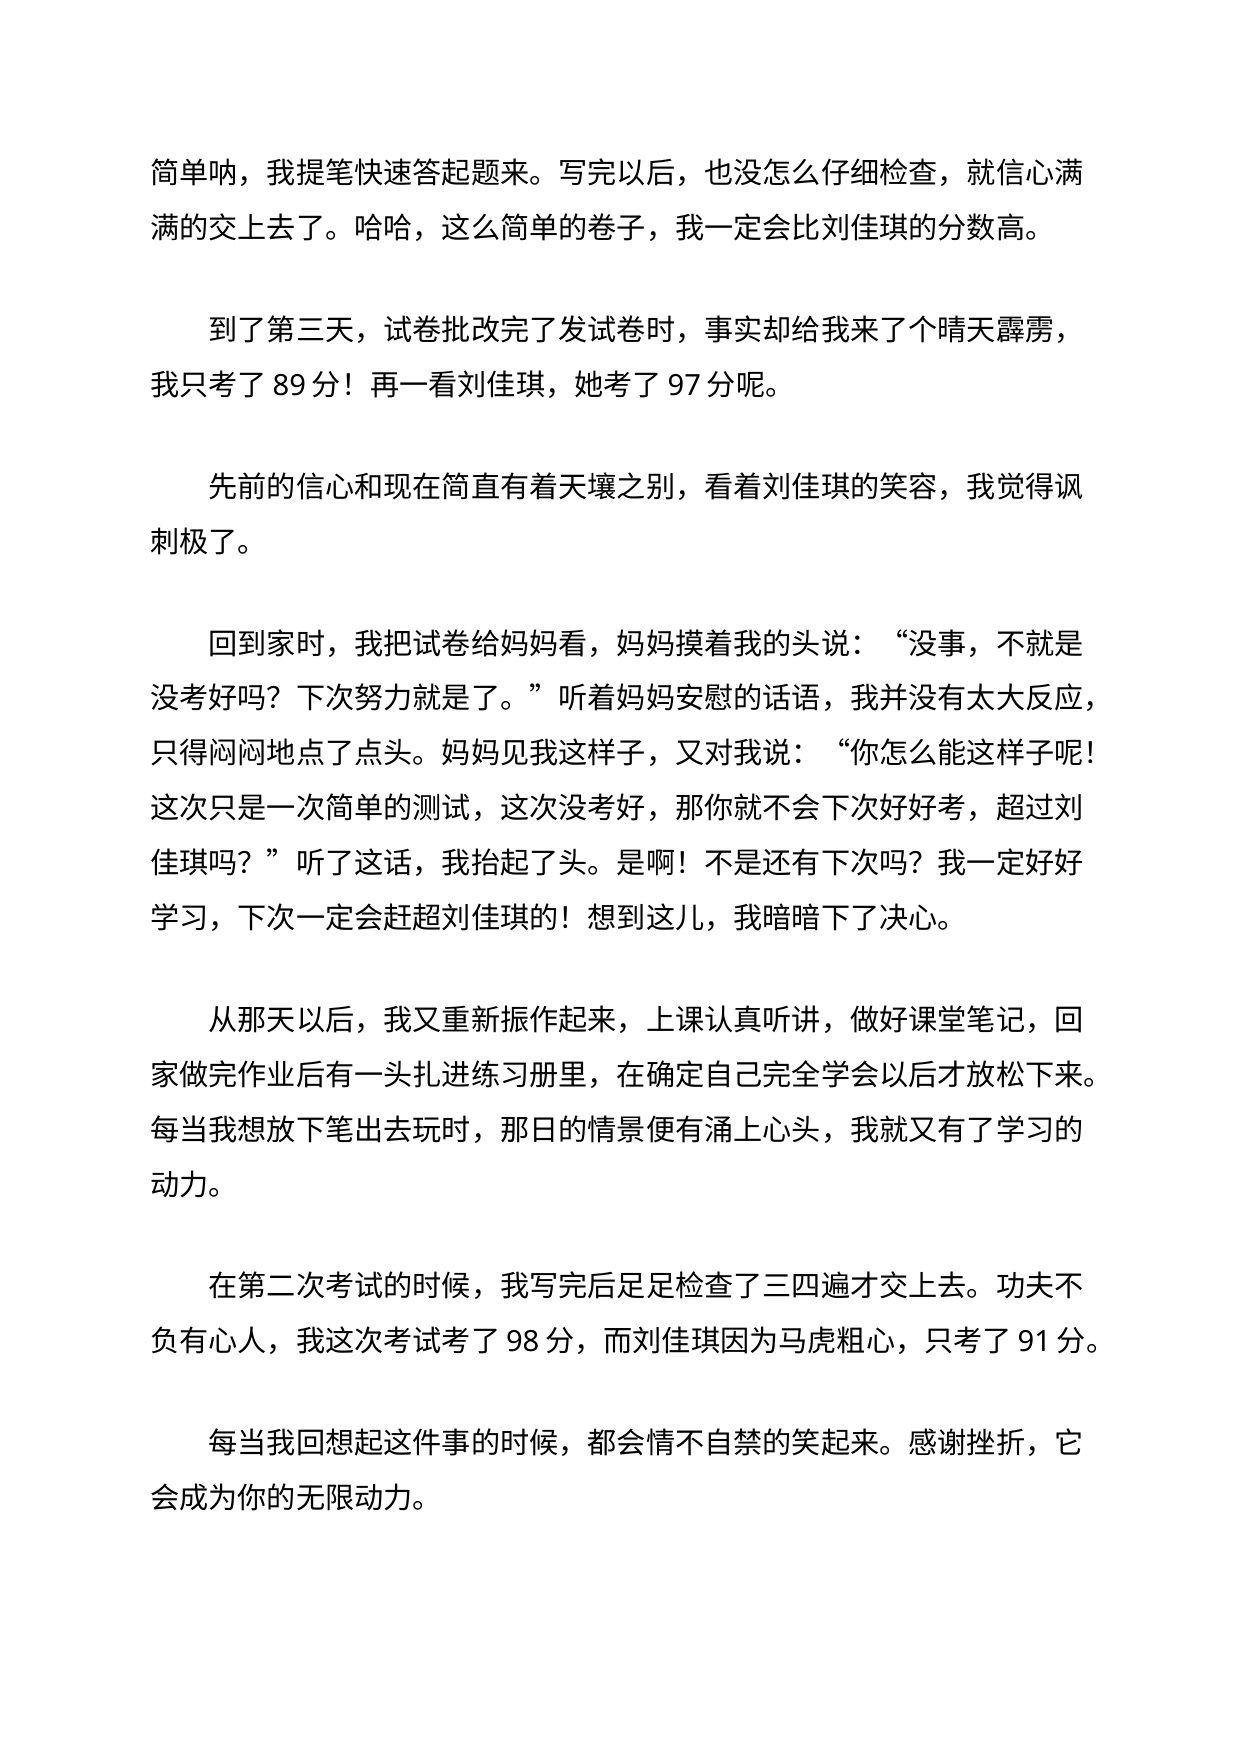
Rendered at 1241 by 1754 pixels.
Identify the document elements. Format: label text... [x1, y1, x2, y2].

text 在第二次考试的时候，我写完后足足检查了三四遍才交上去。功夫不负有心人，我这次考试考了98分，而刘佳琪因为马虎粗心，只考了91分。 [150, 1263, 1090, 1360]
text 从那天以后，我又重新振作起来，上课认真听讲，做好课堂笔记，回家做完作业后有一头扎进练习册里，在确定自己完全学会以后才放松下来。每当我想放下笔出去玩时，那日的情景便有涌上心头，我就又有了学习的动力。 [150, 996, 1090, 1203]
text 每当我回想起这件事的时候，都会情不自禁的笑起来。感谢挫折，它会成为你的无限动力。 [150, 1420, 1090, 1517]
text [150, 150, 1090, 247]
text 回到家时，我把试卷给妈妈看，妈妈摸着我的头说：“没事，不就是没考好吗？下次努力就是了。”听着妈妈安慰的话语，我并没有太大反应，只得闷闷地点了点头。妈妈见我这样子，又对我说：“你怎么能这样子呢！这次只是一次简单的测试，这次没考好，那你就不会下次好好考，超过刘佳琪吗？”听了这话，我抬起了头。是啊！不是还有下次吗？我一定好好学习，下次一定会赶超刘佳琪的！想到这儿，我暗暗下了决心。 [150, 620, 1090, 937]
text 到了第三天，试卷批改完了发试卷时，事实却给我来了个晴天霹雳，我只考了89分！再一看刘佳琪，她考了97分呢。 [150, 307, 1090, 404]
text 先前的信心和现在简直有着天壤之别，看着刘佳琪的笑容，我觉得讽刺极了。 [150, 463, 1090, 561]
